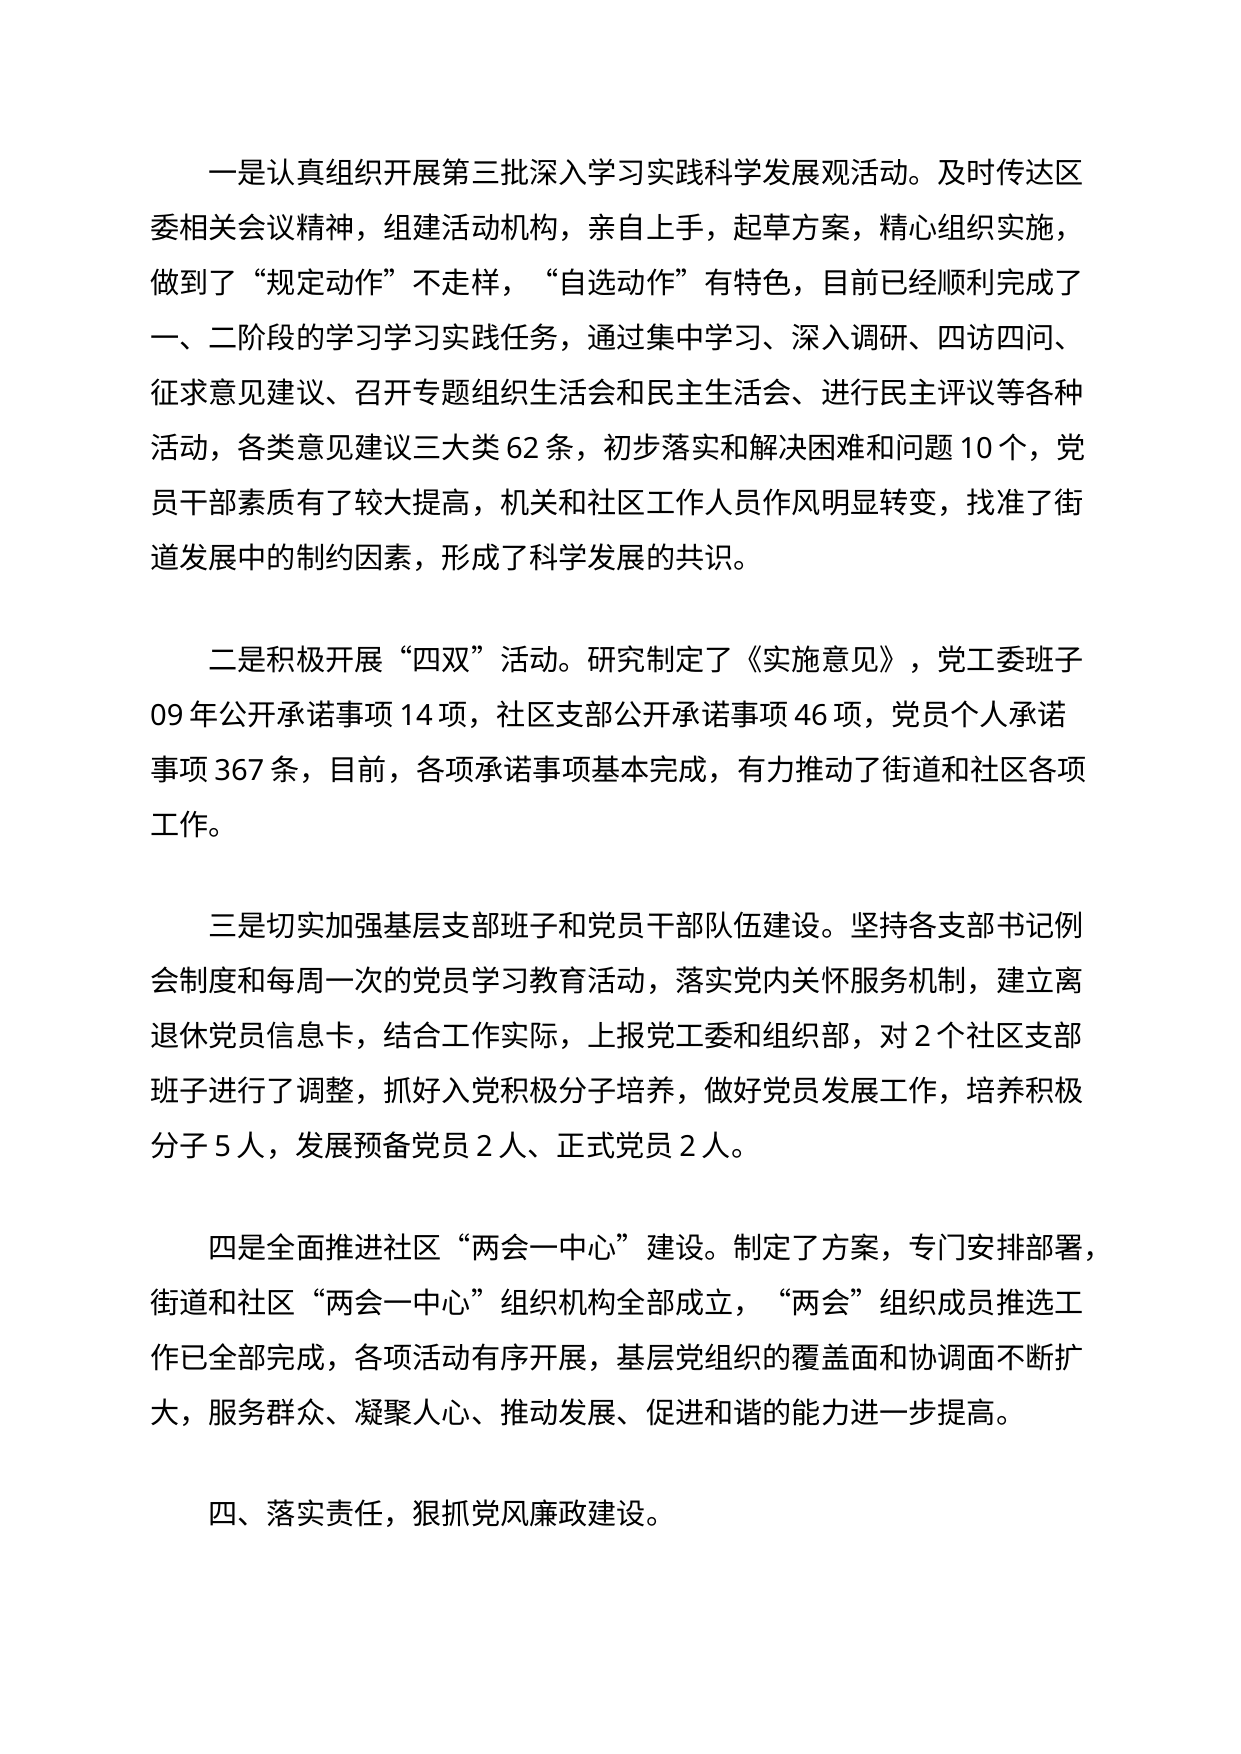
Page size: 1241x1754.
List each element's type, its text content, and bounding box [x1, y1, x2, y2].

text 三是切实加强基层支部班子和党员干部队伍建设。坚持各支部书记例会制度和每周一次的党员学习教育活动，落实党内关怀服务机制，建立离退休党员信息卡，结合工作实际，上报党工委和组织部，对2个社区支部班子进行了调整，抓好入党积极分子培养，做好党员发展工作，培养积极分子5人，发展预备党员2人、正式党员2人。 [150, 903, 1090, 1165]
text 四是全面推进社区“两会一中心”建设。制定了方案，专门安排部署，街道和社区“两会一中心”组织机构全部成立，“两会”组织成员推选工作已全部完成，各项活动有序开展，基层党组织的覆盖面和协调面不断扩大，服务群众、凝聚人心、推动发展、促进和谐的能力进一步提高。 [150, 1224, 1090, 1431]
text 二是积极开展“四双”活动。研究制定了《实施意见》，党工委班子09年公开承诺事项14项，社区支部公开承诺事项46项，党员个人承诺事项367条，目前，各项承诺事项基本完成，有力推动了街道和社区各项工作。 [150, 636, 1090, 843]
text 四、落实责任，狠抓党风廉政建设。 [150, 1491, 1090, 1533]
text 一是认真组织开展第三批深入学习实践科学发展观活动。及时传达区委相关会议精神，组建活动机构，亲自上手，起草方案，精心组织实施，做到了“规定动作”不走样，“自选动作”有特色，目前已经顺利完成了一、二阶段的学习学习实践任务，通过集中学习、深入调研、四访四问、征求意见建议、召开专题组织生活会和民主生活会、进行民主评议等各种活动，各类意见建议三大类62条，初步落实和解决困难和问题10个，党员干部素质有了较大提高，机关和社区工作人员作风明显转变，找准了街道发展中的制约因素，形成了科学发展的共识。 [150, 150, 1090, 577]
